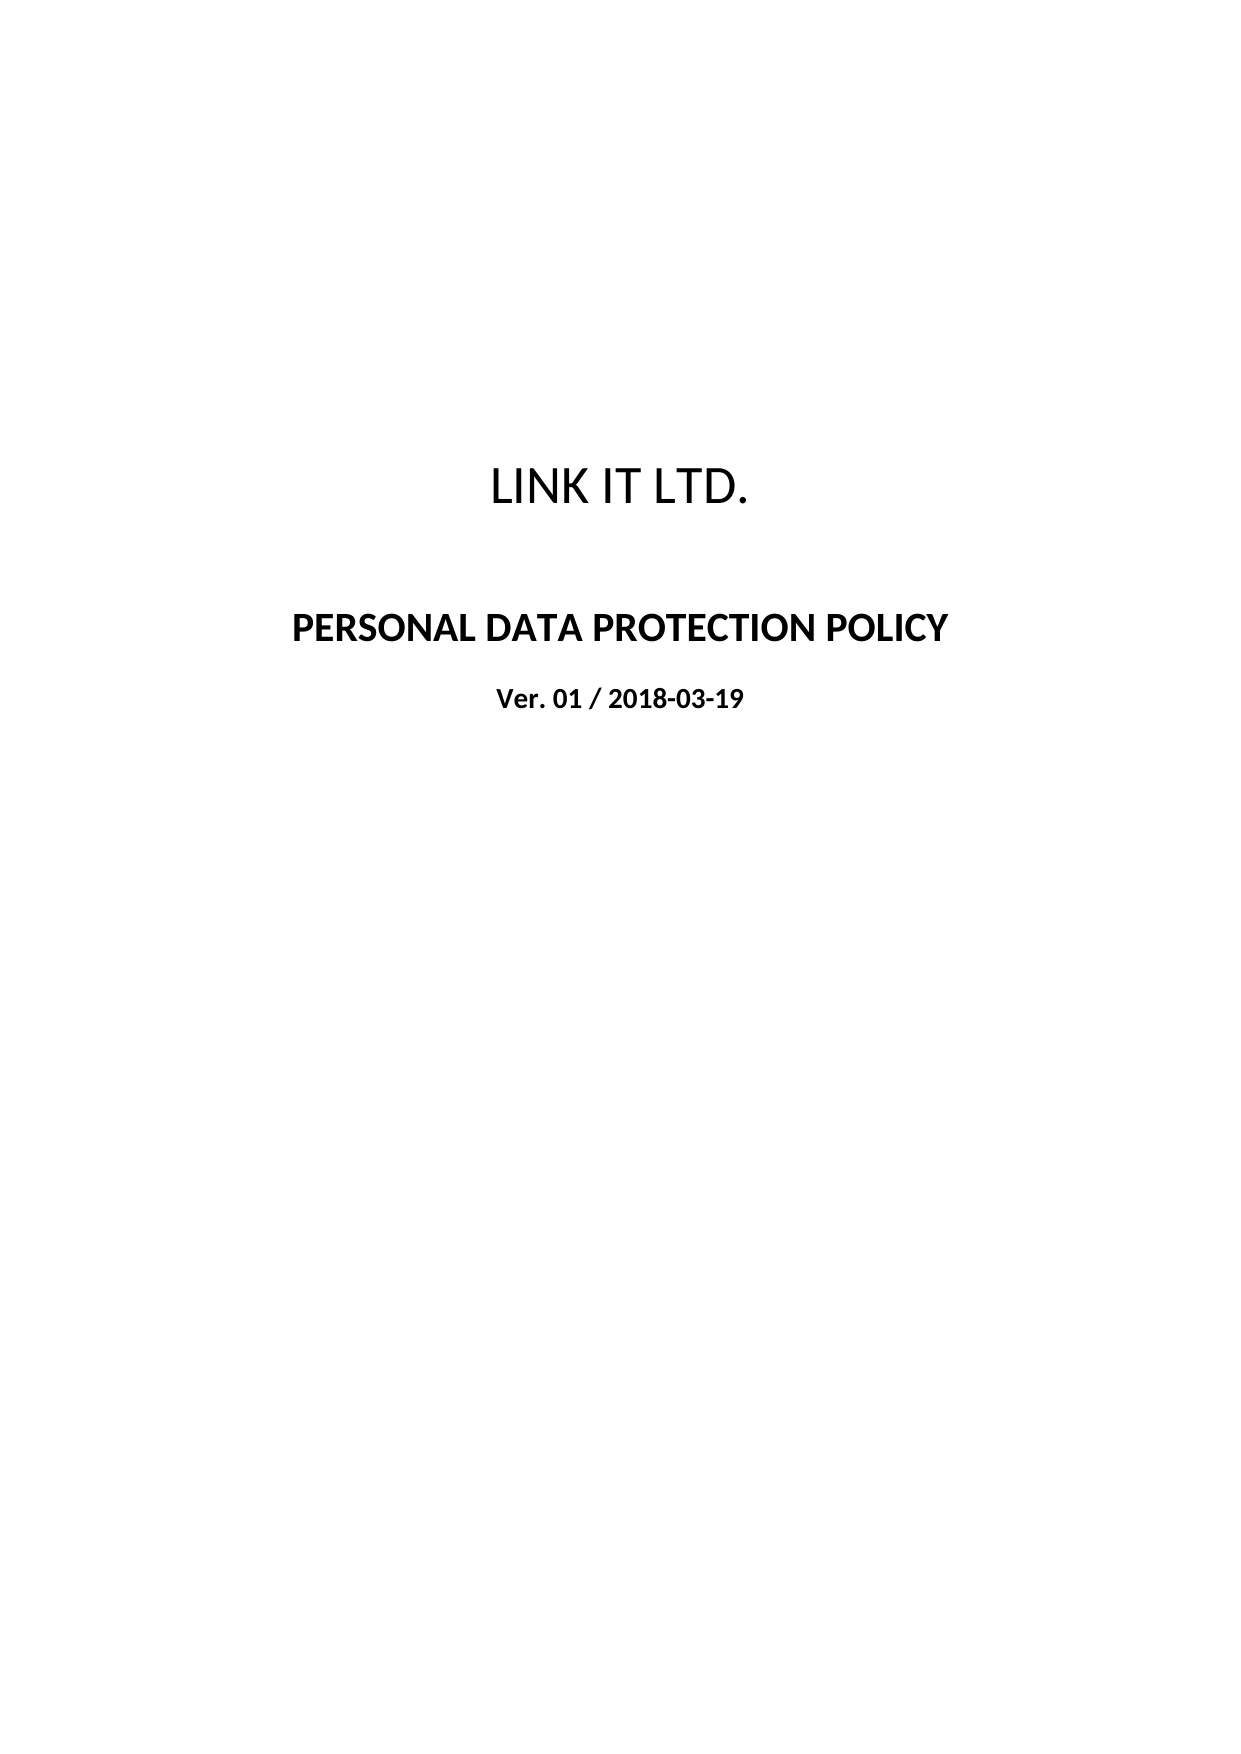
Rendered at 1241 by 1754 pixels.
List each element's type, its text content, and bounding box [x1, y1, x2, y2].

text Ver. 01 / 2018-03-19 [148, 680, 1092, 716]
text PERSONAL DATA PROTECTION POLICY [148, 601, 1092, 651]
text LINK IT LTD. [148, 451, 1092, 517]
